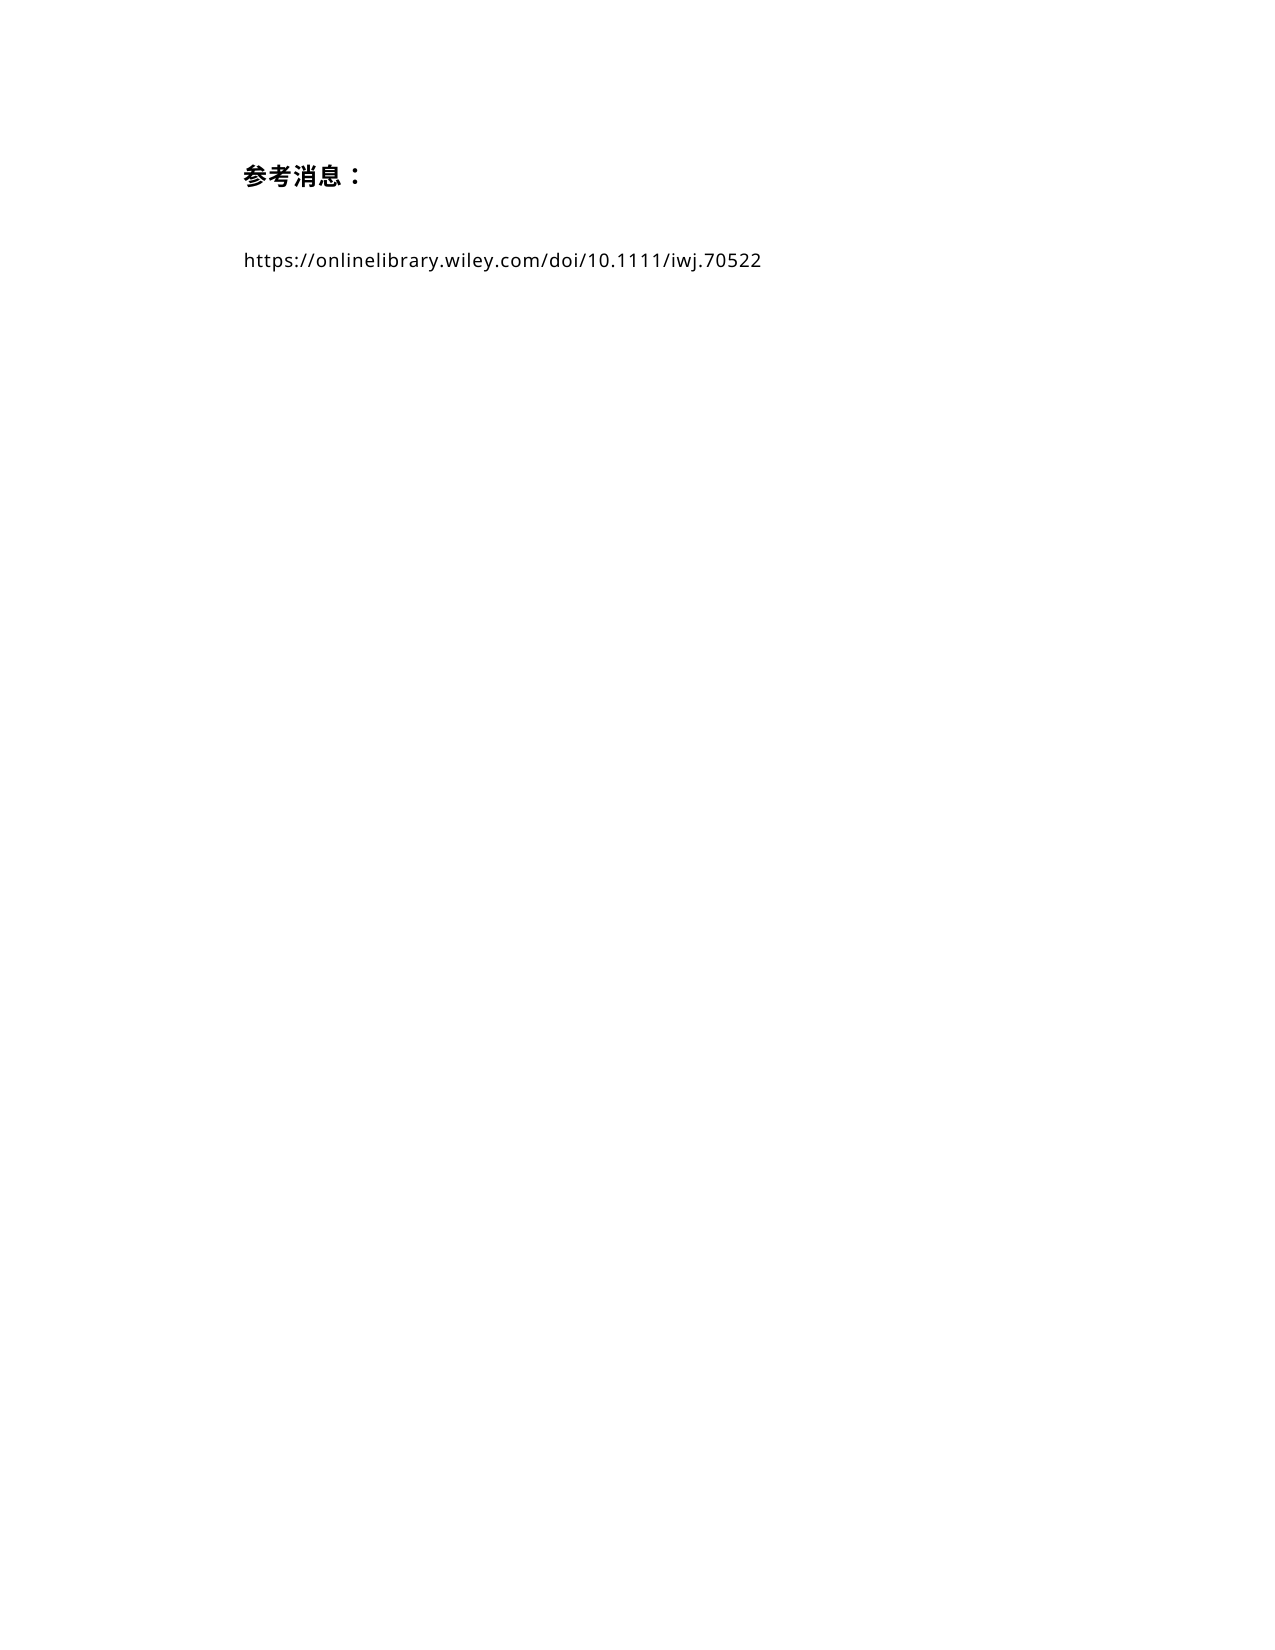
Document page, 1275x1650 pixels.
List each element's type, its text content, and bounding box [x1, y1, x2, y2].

text 参考消息： [244, 150, 1031, 192]
text https://onlinelibrary.wiley.com/doi/10.1111/iwj.70522 [244, 230, 1031, 272]
